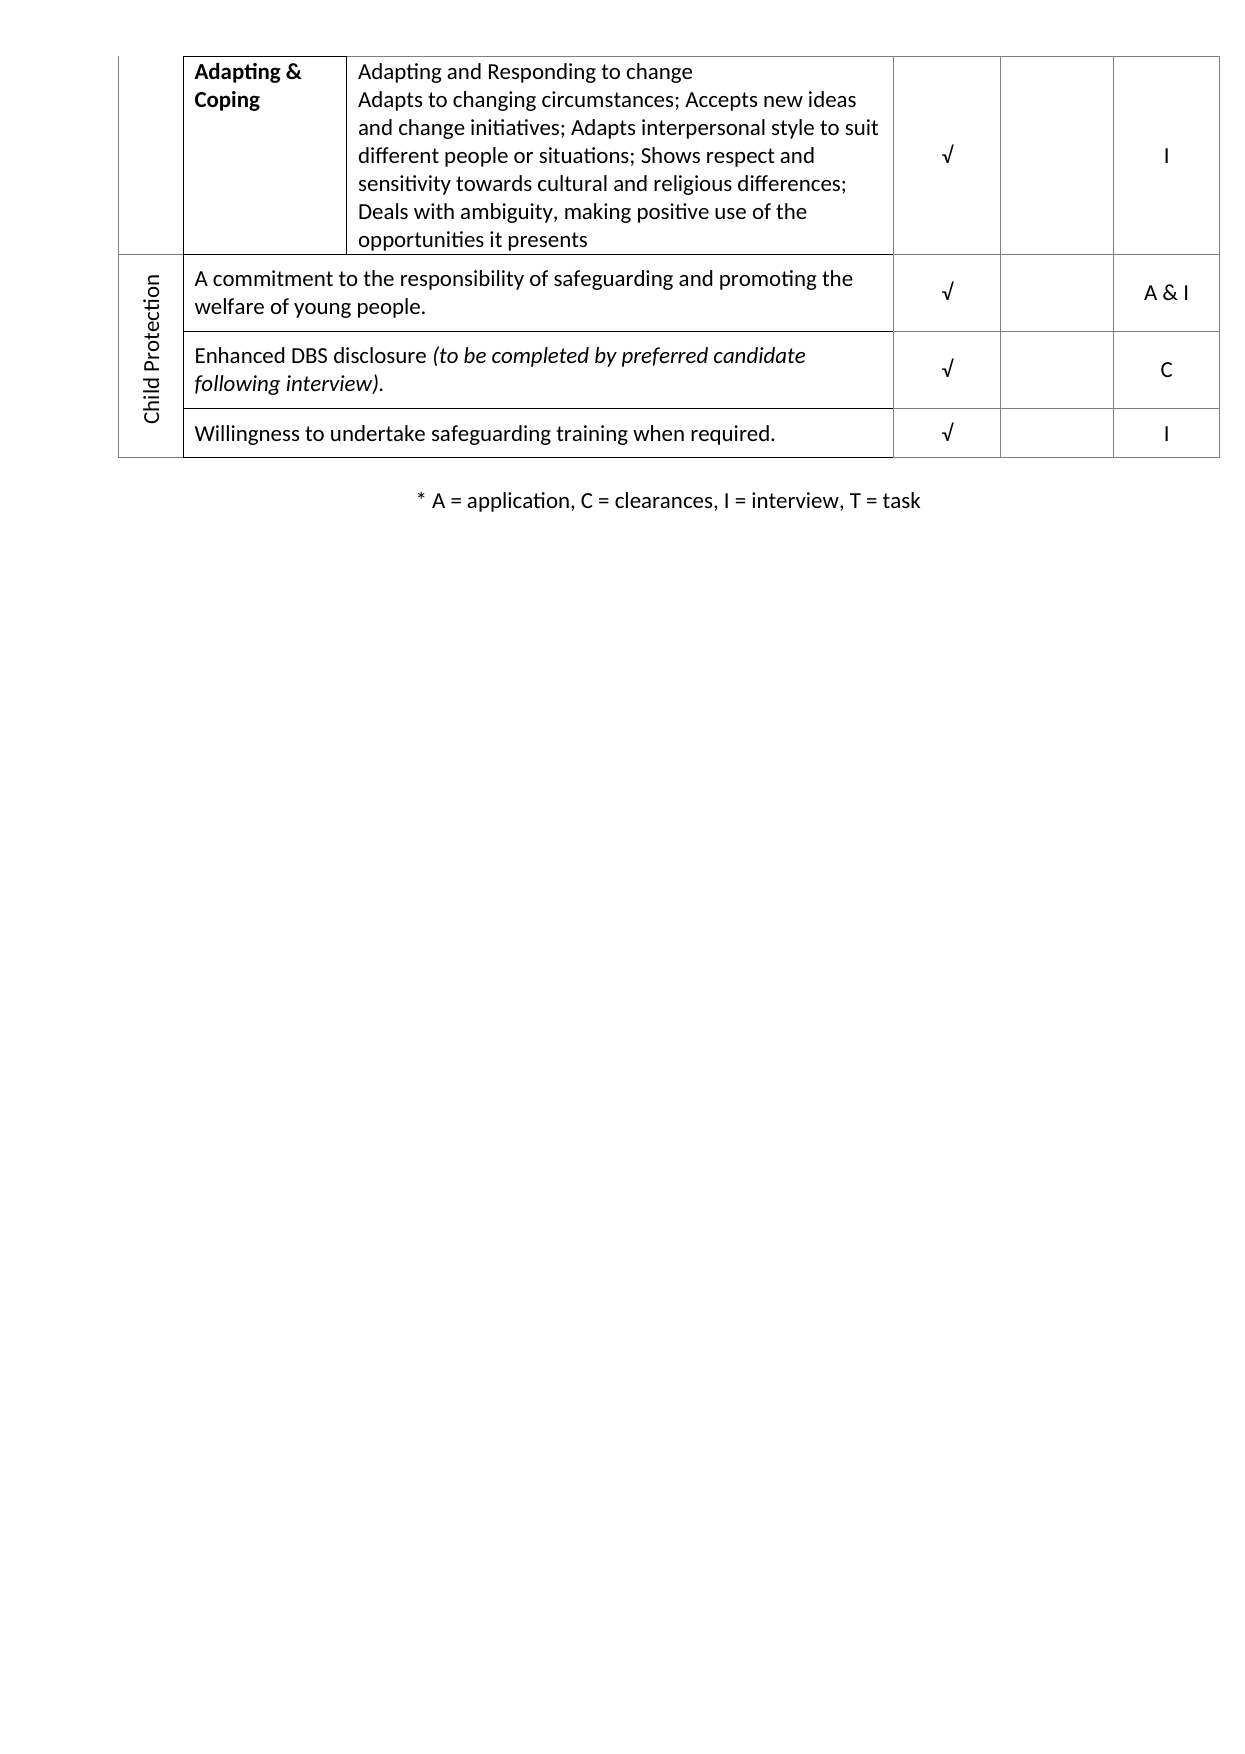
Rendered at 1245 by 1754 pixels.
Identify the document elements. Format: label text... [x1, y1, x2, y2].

text * A = application, C = clearances, I = interview, T = task [118, 486, 1219, 514]
table_cell Adapting and Responding to change Adapts to changing circumstances; Accepts new ideas and change initiatives; Adapts interpersonal style to suit different people or situations; Shows respect and sensitivity towards cultural and religious differences; Deals with ambiguity, making positive use of the opportunities it presents [347, 57, 893, 253]
table_cell √ [894, 255, 1000, 331]
table_cell √ [894, 332, 1000, 408]
table_cell [1001, 255, 1113, 331]
table_cell Enhanced DBS disclosure (to be completed by preferred candidate following interview). [184, 332, 893, 408]
table_cell √ [894, 57, 1000, 253]
table_cell [1001, 409, 1113, 457]
table_cell A & I [1114, 255, 1219, 331]
table_cell [1001, 332, 1113, 408]
table_cell A commitment to the responsibility of safeguarding and promoting the welfare of young people. [184, 255, 893, 331]
table_cell Adapting & Coping [184, 57, 346, 253]
table_cell I [1114, 409, 1219, 457]
table_cell C [1114, 332, 1219, 408]
table_cell Child Protection [119, 255, 183, 457]
table_cell I [1114, 57, 1219, 253]
table_cell Willingness to undertake safeguarding training when required. [184, 409, 893, 457]
table_cell [1001, 57, 1113, 253]
table_cell √ [894, 409, 1000, 457]
